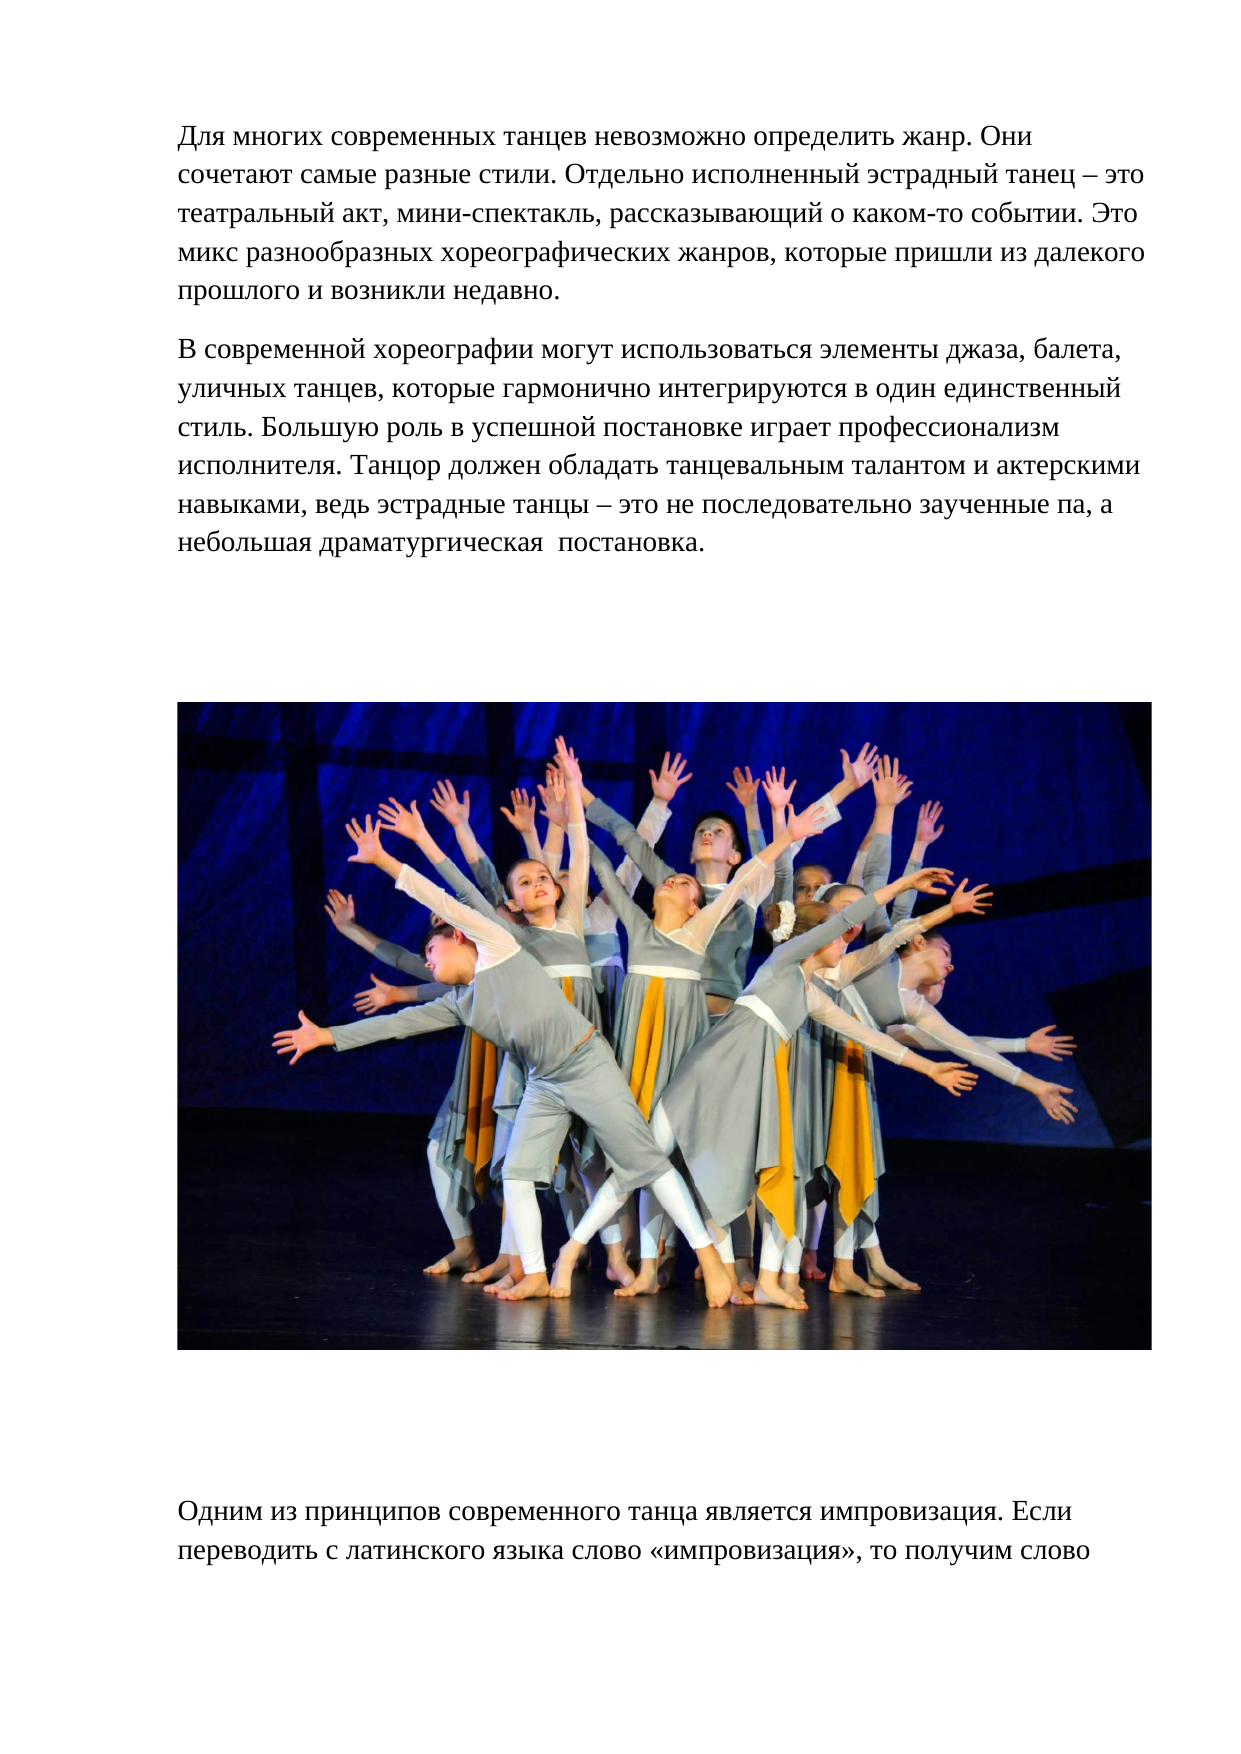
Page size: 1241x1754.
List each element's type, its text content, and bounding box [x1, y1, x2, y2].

picture [177, 702, 1152, 1350]
text Для многих современных танцев невозможно определить жанр. Они сочетают самые разные стили. Отдельно исполненный эстрадный танец – это театральный акт, мини-спектакль, рассказывающий о каком-то событии. Это микс разнообразных хореографических жанров, которые пришли из далекого прошлого и возникли недавно. [177, 118, 1152, 306]
text В современной хореографии могут использоваться элементы джаза, балета, уличных танцев, которые гармонично интегрируются в один единственный стиль. Большую роль в успешной постановке играет профессионализм исполнителя. Танцор должен обладать танцевальным талантом и актерскими навыками, ведь эстрадные танцы – это не последовательно заученные па, а небольшая драматургическая постановка. [177, 332, 1152, 558]
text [177, 1493, 1152, 1565]
